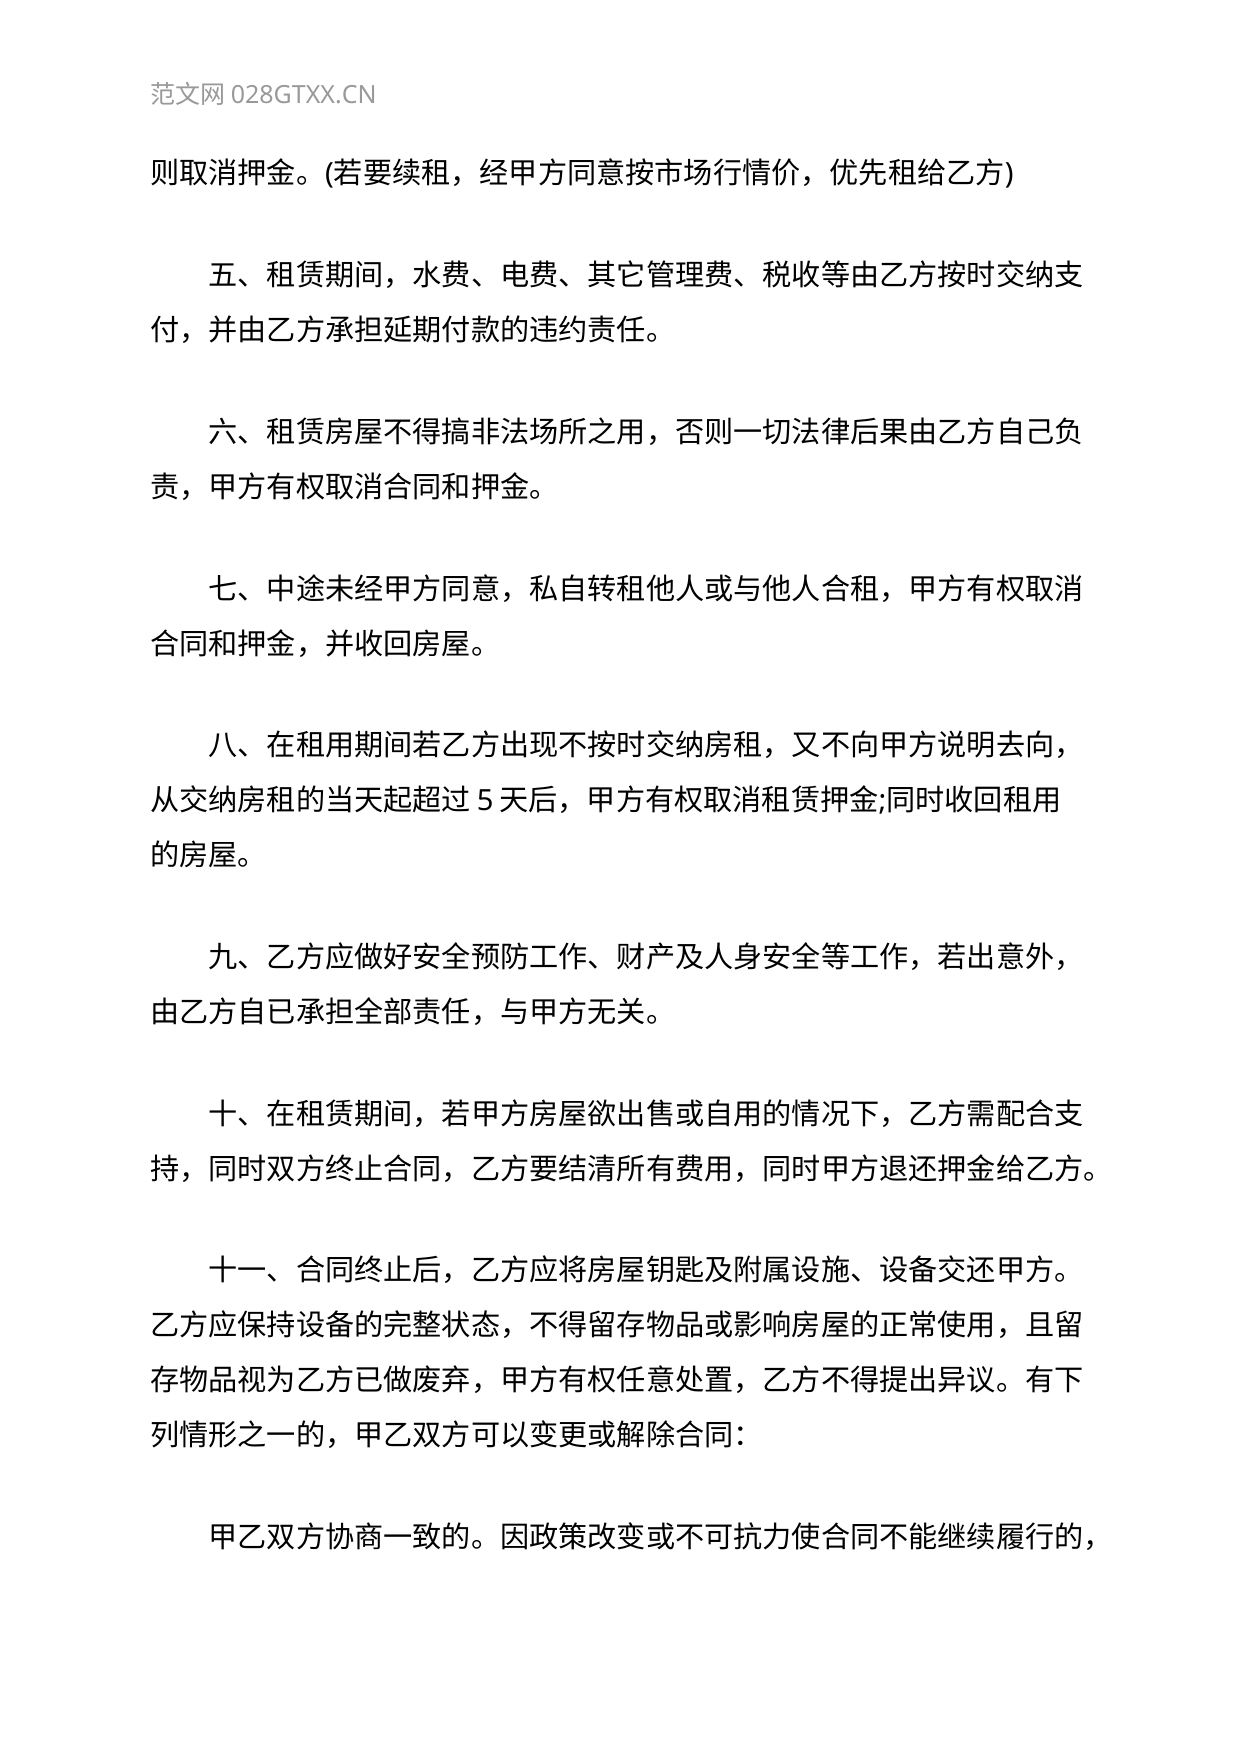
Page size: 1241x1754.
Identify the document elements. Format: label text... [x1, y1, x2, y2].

text 七、中途未经甲方同意，私自转租他人或与他人合租，甲方有权取消合同和押金，并收回房屋。 [150, 565, 1090, 662]
text 十一、合同终止后，乙方应将房屋钥匙及附属设施、设备交还甲方。乙方应保持设备的完整状态，不得留存物品或影响房屋的正常使用，且留存物品视为乙方已做废弃，甲方有权任意处置，乙方不得提出异议。有下列情形之一的，甲乙双方可以变更或解除合同： [150, 1247, 1090, 1454]
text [150, 150, 1090, 192]
text 九、乙方应做好安全预防工作、财产及人身安全等工作，若出意外，由乙方自已承担全部责任，与甲方无关。 [150, 934, 1090, 1031]
text 六、租赁房屋不得搞非法场所之用，否则一切法律后果由乙方自己负责，甲方有权取消合同和押金。 [150, 409, 1090, 506]
text 八、在租用期间若乙方出现不按时交纳房租，又不向甲方说明去向，从交纳房租的当天起超过5天后，甲方有权取消租赁押金;同时收回租用的房屋。 [150, 722, 1090, 874]
text 十、在租赁期间，若甲方房屋欲出售或自用的情况下，乙方需配合支持，同时双方终止合同，乙方要结清所有费用，同时甲方退还押金给乙方。 [150, 1090, 1090, 1187]
text 五、租赁期间，水费、电费、其它管理费、税收等由乙方按时交纳支付，并由乙方承担延期付款的违约责任。 [150, 252, 1090, 349]
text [150, 1513, 1090, 1556]
